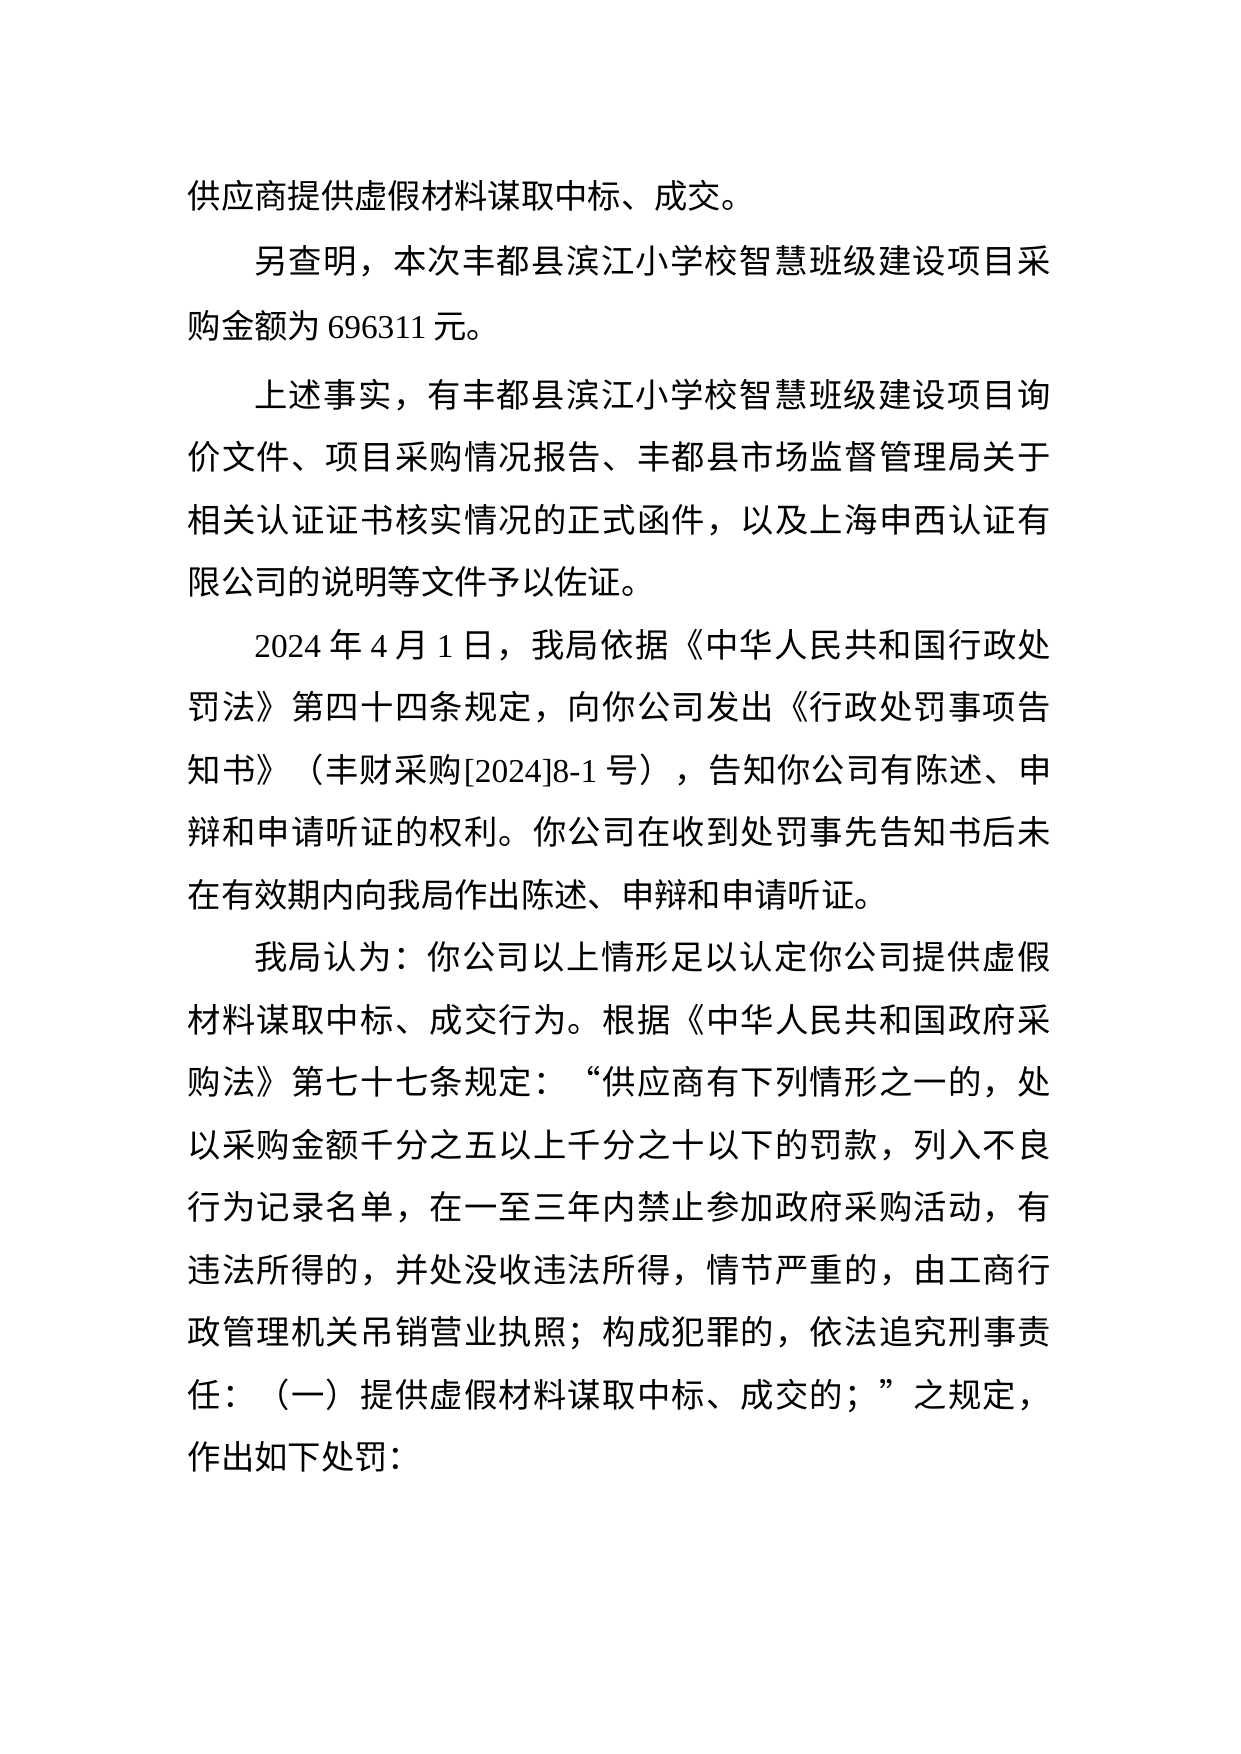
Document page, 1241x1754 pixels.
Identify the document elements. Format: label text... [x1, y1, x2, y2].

text 上述事实，有丰都县滨江小学校智慧班级建设项目询价文件、项目采购情况报告、丰都县市场监督管理局关于相关认证证书核实情况的正式函件，以及上海申西认证有限公司的说明等文件予以佐证。 [187, 357, 1053, 607]
text 2024年4月1日，我局依据《中华人民共和国行政处罚法》第四十四条规定，向你公司发出《行政处罚事项告知书》（丰财采购[2024]8-1号），告知你公司有陈述、申辩和申请听证的权利。你公司在收到处罚事先告知书后未在有效期内向我局作出陈述、申辩和申请听证。 [187, 607, 1053, 919]
text 我局认为：你公司以上情形足以认定你公司提供虚假材料谋取中标、成交行为。根据《中华人民共和国政府采购法》第七十七条规定：“供应商有下列情形之一的，处以采购金额千分之五以上千分之十以下的罚款，列入不良行为记录名单，在一至三年内禁止参加政府采购活动，有违法所得的，并处没收违法所得，情节严重的，由工商行政管理机关吊销营业执照；构成犯罪的，依法追究刑事责任：（一）提供虚假材料谋取中标、成交的；”之规定，作出如下处罚： [187, 919, 1053, 1482]
text 另查明，本次丰都县滨江小学校智慧班级建设项目采购金额为696311元。 [187, 227, 1053, 357]
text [187, 162, 1053, 227]
